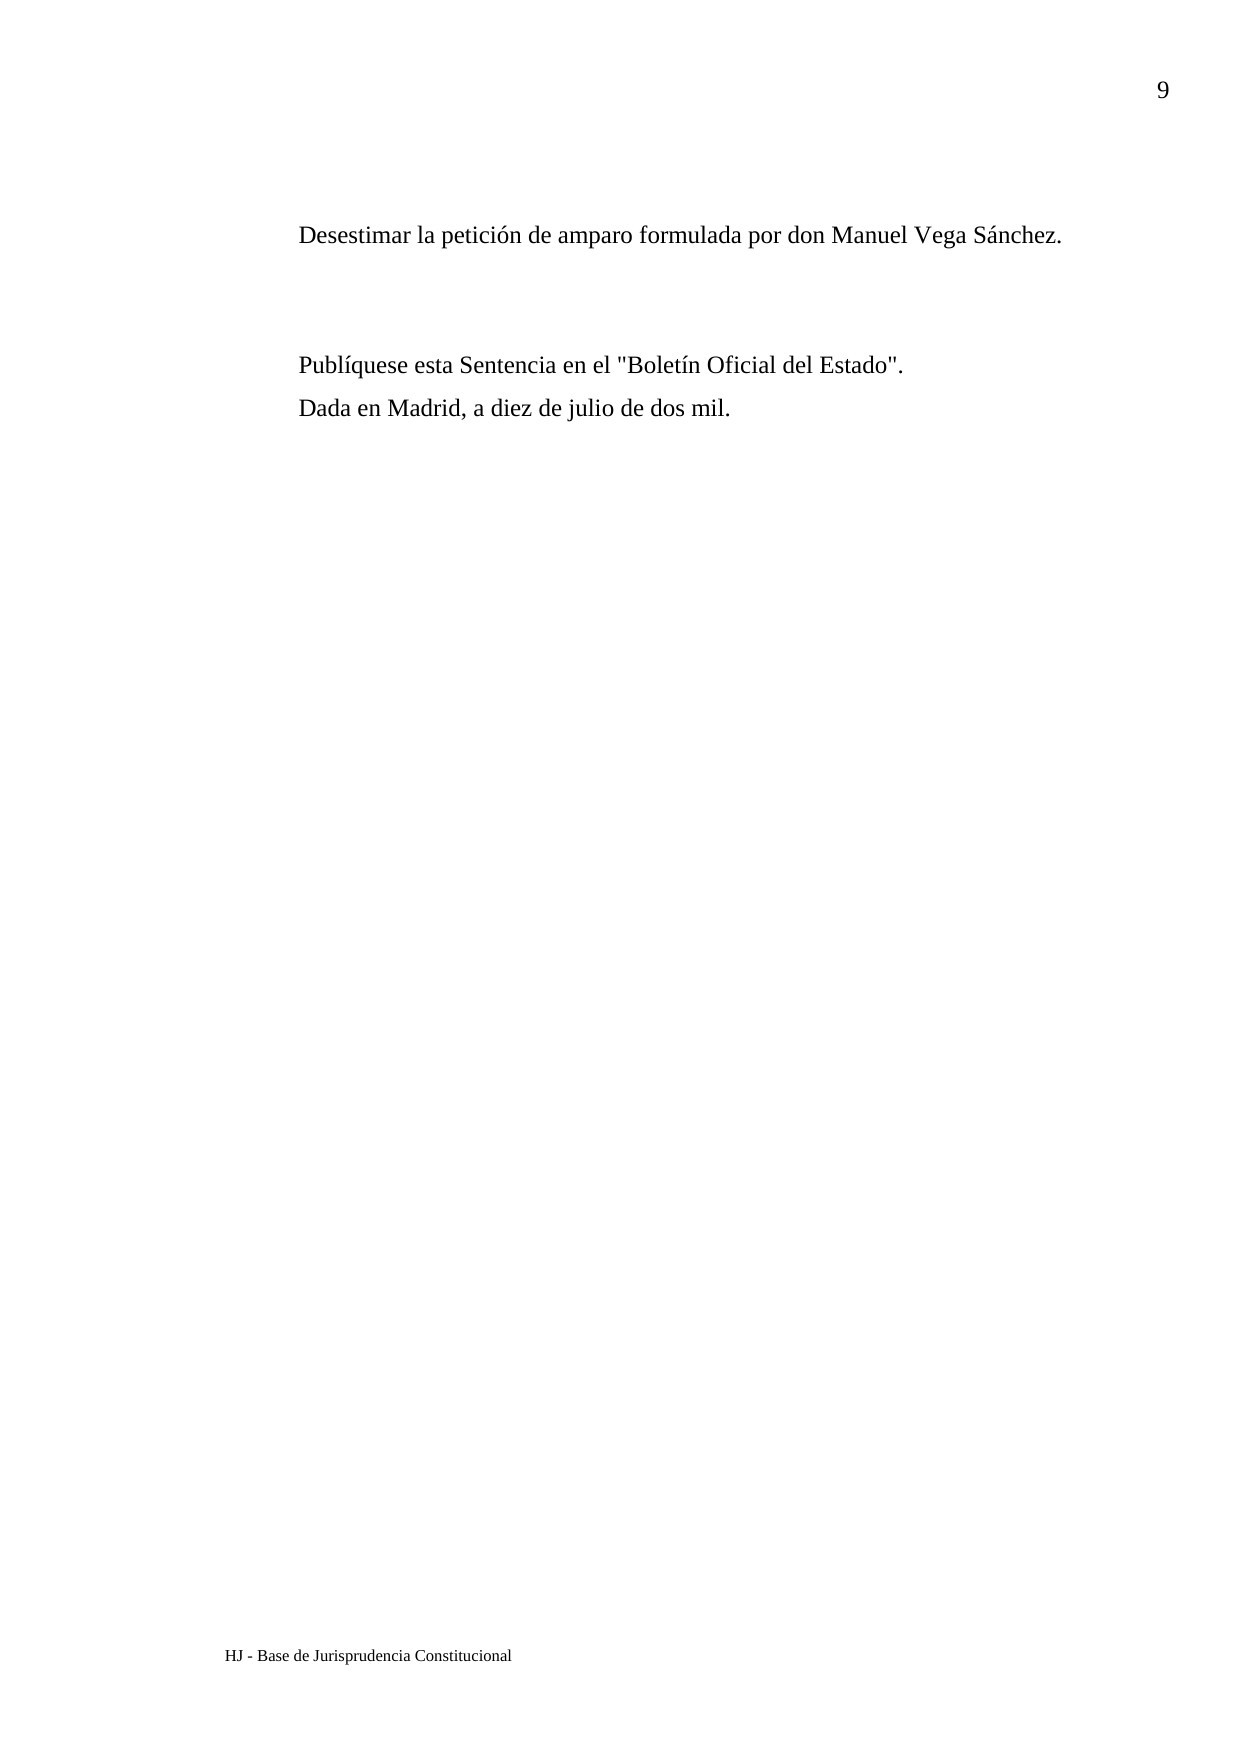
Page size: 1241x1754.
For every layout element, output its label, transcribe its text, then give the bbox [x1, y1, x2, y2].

text Publíquese esta Sentencia en el "Boletín Oficial del Estado". [224, 350, 1169, 378]
text Dada en Madrid, a diez de julio de dos mil. [224, 393, 1169, 422]
text Desestimar la petición de amparo formulada por don Manuel Vega Sánchez. [224, 220, 1169, 249]
